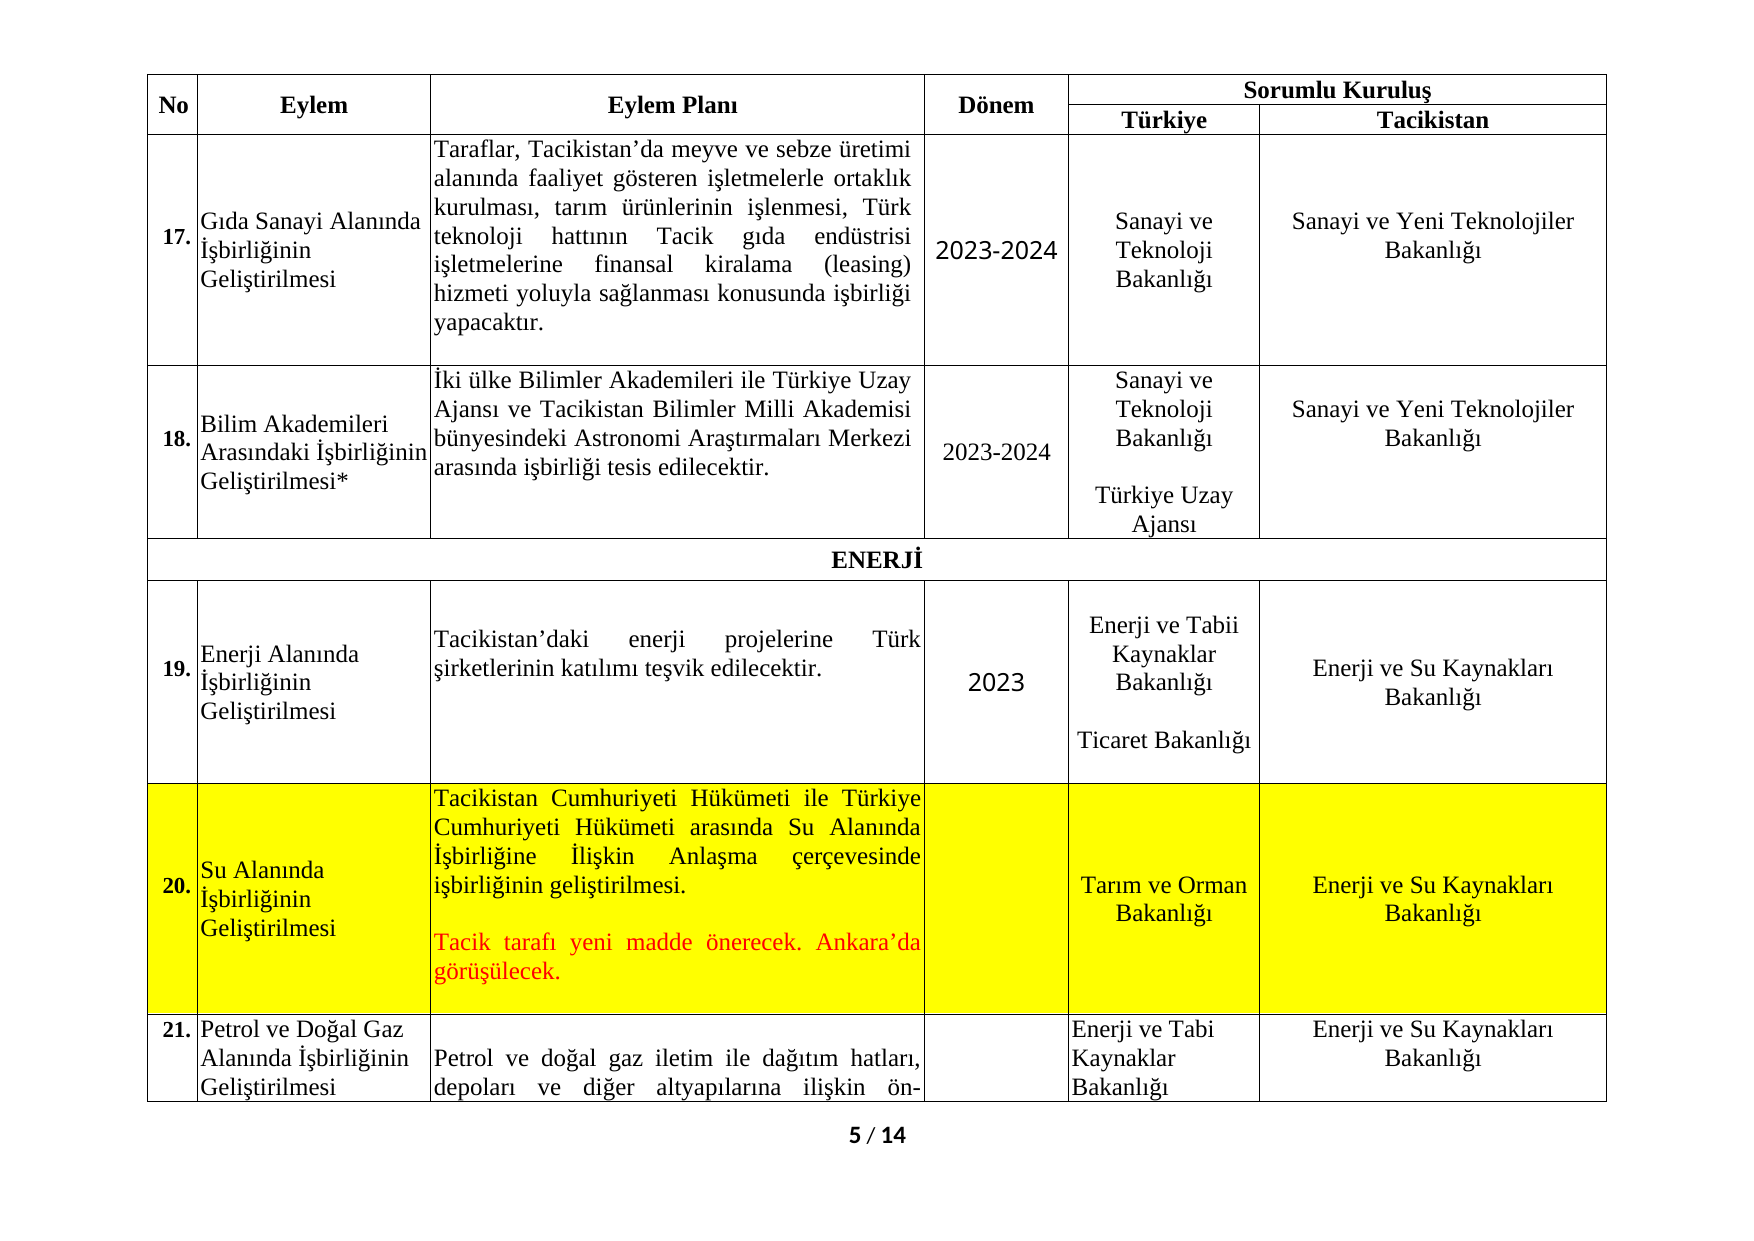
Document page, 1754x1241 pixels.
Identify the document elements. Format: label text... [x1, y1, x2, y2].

table_header Dönem [925, 75, 1068, 133]
table_cell [148, 366, 197, 538]
table_header Eylem Planı [431, 75, 924, 133]
table_cell [148, 784, 197, 1013]
table_cell İki ülke Bilimler Akademileri ile Türkiye Uzay Ajansı ve Tacikistan Bilimler Milli Akademisi bünyesindeki Astronomi Araştırmaları Merkezi arasında işbirliği tesis edilecektir. [431, 366, 924, 538]
table_cell Tacikistan [1260, 105, 1606, 133]
table_cell Enerji ve Tabii Kaynaklar Bakanlığı Ticaret Bakanlığı [1069, 581, 1259, 782]
table_cell Tacikistan’daki enerji projelerine Türk şirketlerinin katılımı teşvik edilecektir. [431, 581, 924, 782]
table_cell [198, 1015, 430, 1101]
table_cell ENERJİ [148, 539, 1606, 580]
table_cell Türkiye [1069, 105, 1259, 133]
table_cell 2023-2024 [925, 366, 1068, 538]
table_cell Sanayi ve Yeni Teknolojiler Bakanlığı [1260, 135, 1606, 364]
table_cell [148, 581, 197, 782]
table_cell Sanayi ve Teknoloji Bakanlığı [1069, 135, 1259, 364]
table_cell Su Alanında İşbirliğinin Geliştirilmesi [198, 784, 430, 1013]
table_cell [925, 1015, 1068, 1101]
table_cell Tarım ve Orman Bakanlığı [1069, 784, 1259, 1013]
table_cell Enerji ve Su Kaynakları Bakanlığı [1260, 581, 1606, 782]
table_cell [431, 1015, 924, 1101]
table_cell [148, 1015, 197, 1101]
table_cell Taraflar, Tacikistan’da meyve ve sebze üretimi alanında faaliyet gösteren işletmelerle ortaklık kurulması, tarım ürünlerinin işlenmesi, Türk teknoloji hattının Tacik gıda endüstrisi işletmelerine finansal kiralama (leasing) hizmeti yoluyla sağlanması konusunda işbirliği yapacaktır. [431, 135, 924, 364]
table_header No [148, 75, 197, 133]
table_cell 2023 [925, 581, 1068, 782]
table_cell Enerji ve Su Kaynakları Bakanlığı [1260, 784, 1606, 1013]
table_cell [1069, 1015, 1259, 1101]
table_cell [148, 135, 197, 364]
table_cell Sanayi ve Teknoloji Bakanlığı Türkiye Uzay Ajansı [1069, 366, 1259, 538]
table_header Sorumlu Kuruluş [1069, 75, 1606, 104]
table_cell Bilim Akademileri Arasındaki İşbirliğinin Geliştirilmesi* [198, 366, 430, 538]
table_cell 2023-2024 [925, 135, 1068, 364]
table_cell [925, 784, 1068, 1013]
table_cell Enerji ve Su Kaynakları Bakanlığı [1260, 1015, 1606, 1101]
table_cell Sanayi ve Yeni Teknolojiler Bakanlığı [1260, 366, 1606, 538]
table_cell Gıda Sanayi Alanında İşbirliğinin Geliştirilmesi [198, 135, 430, 364]
table_header Eylem [198, 75, 430, 133]
table_cell Tacikistan Cumhuriyeti Hükümeti ile Türkiye Cumhuriyeti Hükümeti arasında Su Alanında İşbirliğine İlişkin Anlaşma çerçevesinde işbirliğinin geliştirilmesi. Tacik tarafı yeni madde önerecek. Ankara’da görüşülecek. [431, 784, 924, 1013]
table_cell Enerji Alanında İşbirliğinin Geliştirilmesi [198, 581, 430, 782]
